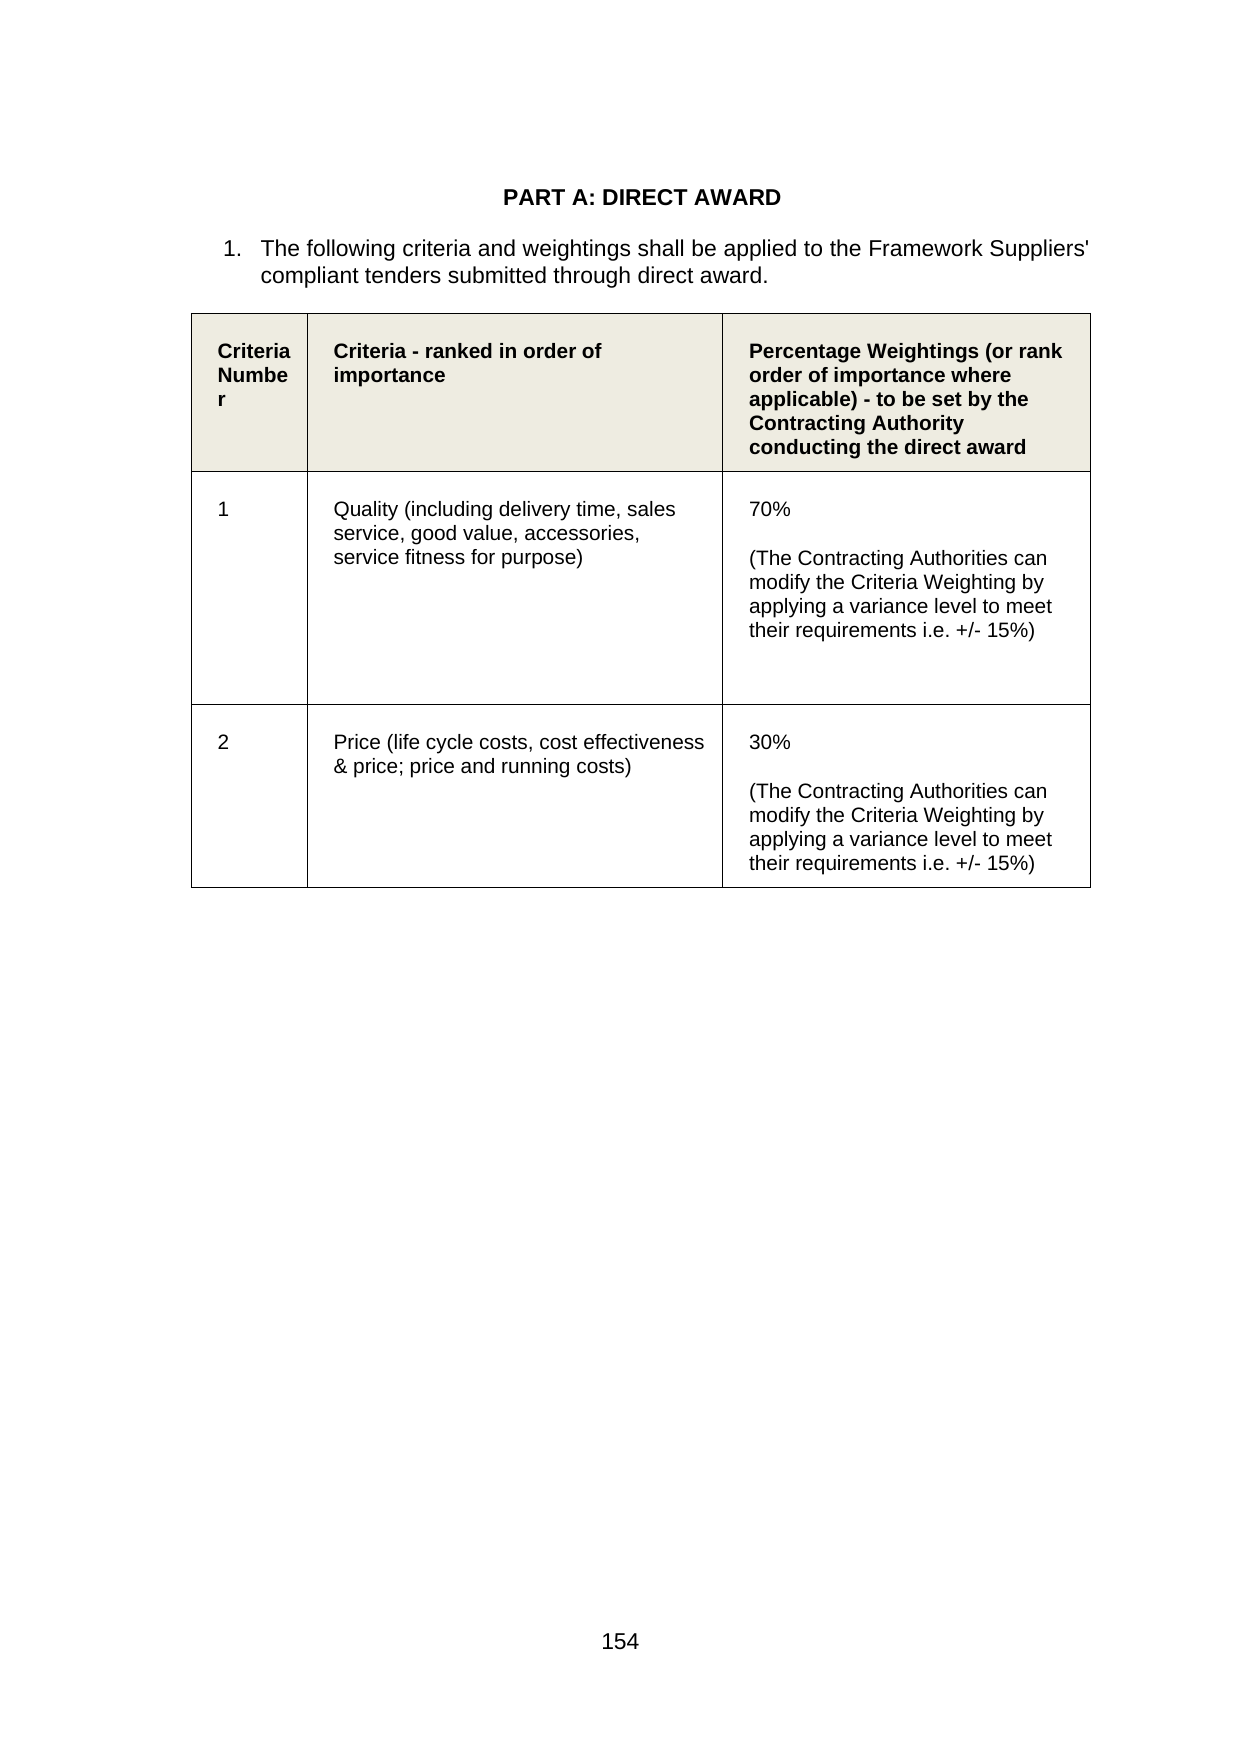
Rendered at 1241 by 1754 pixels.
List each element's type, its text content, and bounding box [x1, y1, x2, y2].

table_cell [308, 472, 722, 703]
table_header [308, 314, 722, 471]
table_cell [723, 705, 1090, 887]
text Part A: Direct Award [150, 184, 1090, 210]
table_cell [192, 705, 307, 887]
list The following criteria and weightings shall be applied to the Framework Suppliers' compliant tenders submitted through direct award. [223, 235, 1090, 288]
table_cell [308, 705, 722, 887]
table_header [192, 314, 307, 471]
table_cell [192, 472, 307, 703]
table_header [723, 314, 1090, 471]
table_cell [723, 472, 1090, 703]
